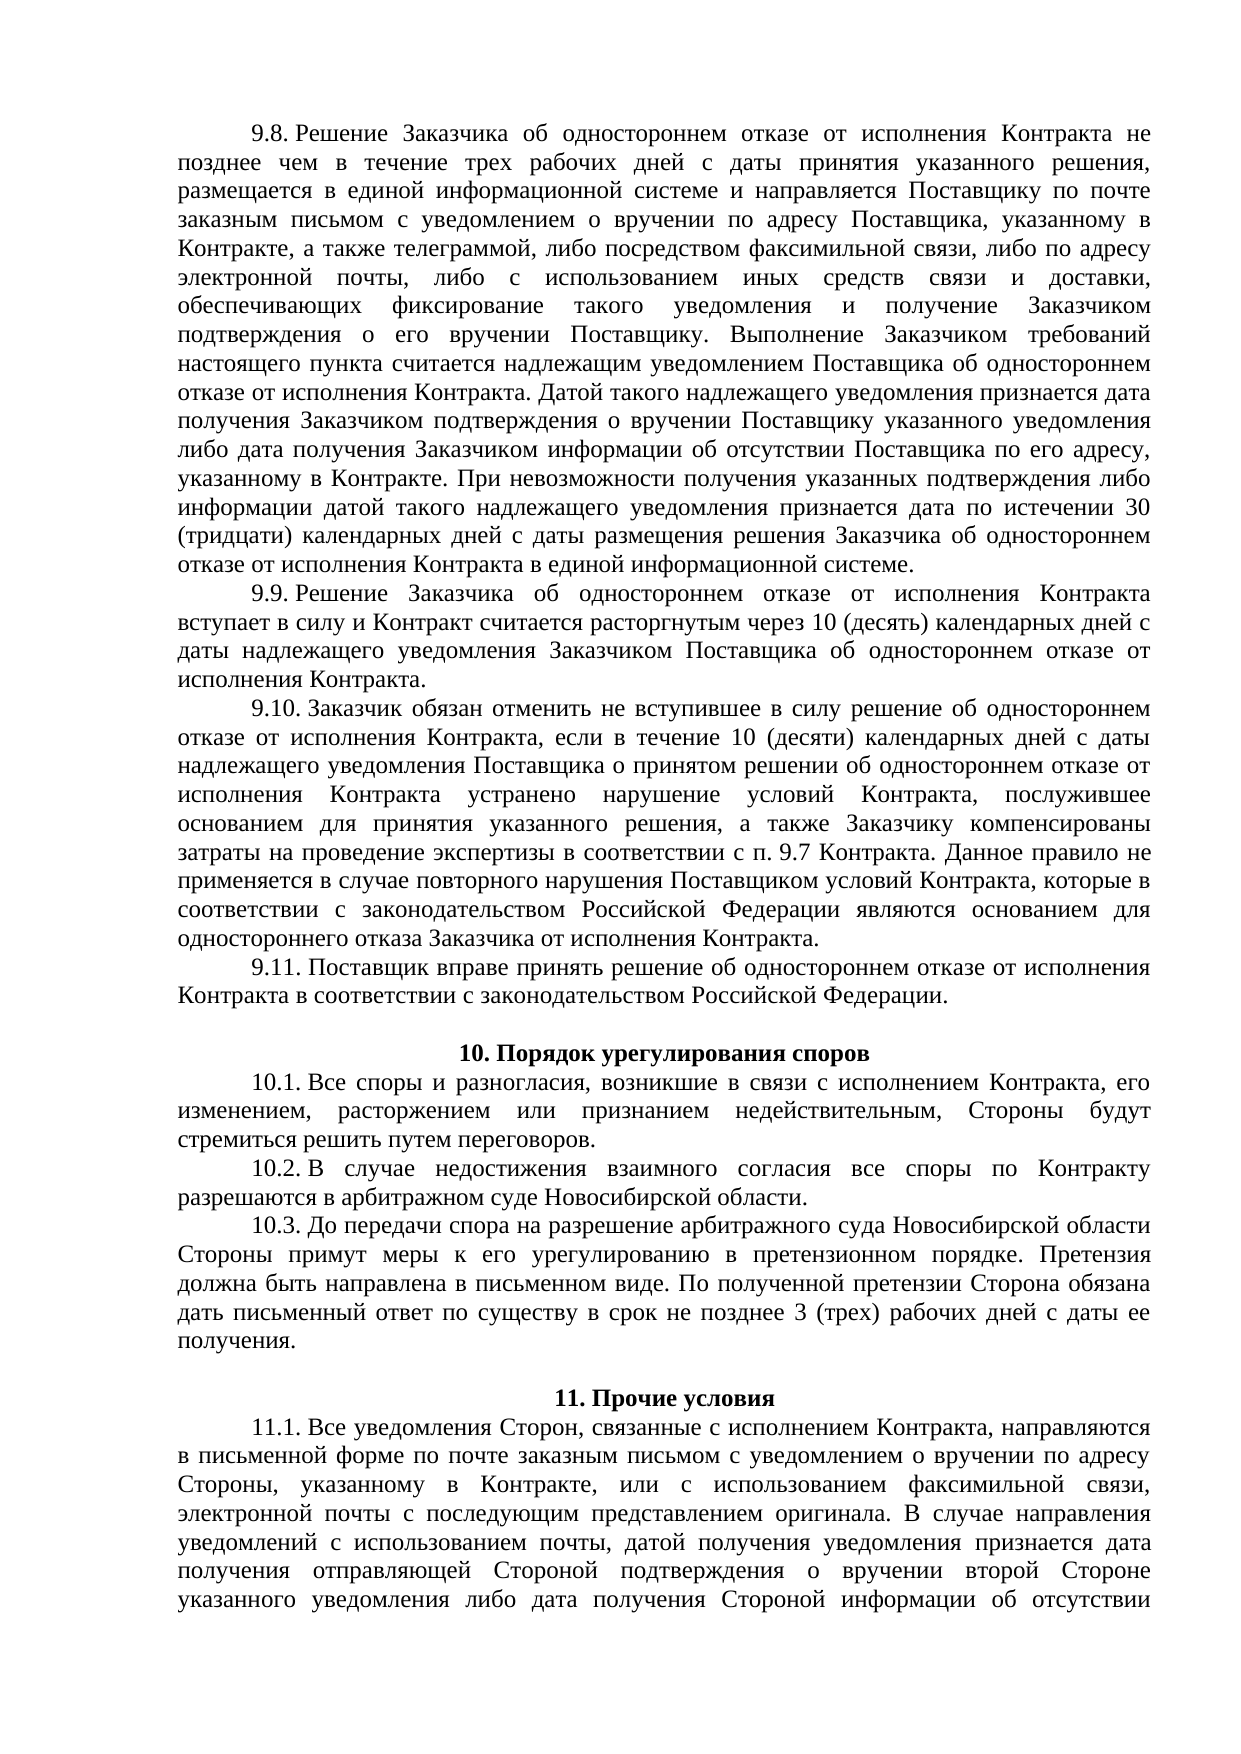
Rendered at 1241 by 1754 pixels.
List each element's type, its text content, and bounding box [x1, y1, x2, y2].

text 9.11. Поставщик вправе принять решение об одностороннем отказе от исполнения Контракта в соответствии с законодательством Российской Федерации. [177, 952, 1152, 1009]
text 9.9. Решение Заказчика об одностороннем отказе от исполнения Контракта вступает в силу и Контракт считается расторгнутым через 10 (десять) календарных дней с даты надлежащего уведомления Заказчиком Поставщика об одностороннем отказе от исполнения Контракта. [177, 578, 1152, 693]
text 10.3. До передачи спора на разрешение арбитражного суда Новосибирской области Стороны примут меры к его урегулированию в претензионном порядке. Претензия должна быть направлена в письменном виде. По полученной претензии Сторона обязана дать письменный ответ по существу в срок не позднее 3 (трех) рабочих дней с даты ее получения. [177, 1211, 1152, 1354]
text 10. Порядок урегулирования споров [177, 1038, 1152, 1067]
text 10.2. В случае недостижения взаимного согласия все споры по Контракту разрешаются в арбитражном суде Новосибирской области. [177, 1153, 1152, 1211]
text 9.10. Заказчик обязан отменить не вступившее в силу решение об одностороннем отказе от исполнения Контракта, если в течение 10 (десяти) календарных дней с даты надлежащего уведомления Поставщика о принятом решении об одностороннем отказе от исполнения Контракта устранено нарушение условий Контракта, послужившее основанием для принятия указанного решения, а также Заказчику компенсированы затраты на проведение экспертизы в соответствии с п. 9.7 Контракта. Данное правило не применяется в случае повторного нарушения Поставщиком условий Контракта, которые в соответствии с законодательством Российской Федерации являются основанием для одностороннего отказа Заказчика от исполнения Контракта. [177, 693, 1152, 952]
text 9.8. Решение Заказчика об одностороннем отказе от исполнения Контракта не позднее чем в течение трех рабочих дней с даты принятия указанного решения, размещается в единой информационной системе и направляется Поставщику по почте заказным письмом с уведомлением о вручении по адресу Поставщика, указанному в Контракте, а также телеграммой, либо посредством факсимильной связи, либо по адресу электронной почты, либо с использованием иных средств связи и доставки, обеспечивающих фиксирование такого уведомления и получение Заказчиком подтверждения о его вручении Поставщику. Выполнение Заказчиком требований настоящего пункта считается надлежащим уведомлением Поставщика об одностороннем отказе от исполнения Контракта. Датой такого надлежащего уведомления признается дата получения Заказчиком подтверждения о вручении Поставщику указанного уведомления либо дата получения Заказчиком информации об отсутствии Поставщика по его адресу, указанному в Контракте. При невозможности получения указанных подтверждения либо информации датой такого надлежащего уведомления признается дата по истечении 30 (тридцати) календарных дней с даты размещения решения Заказчика об одностороннем отказе от исполнения Контракта в единой информационной системе. [177, 118, 1152, 578]
text 10.1. Все споры и разногласия, возникшие в связи с исполнением Контракта, его изменением, расторжением или признанием недействительным, Стороны будут стремиться решить путем переговоров. [177, 1067, 1152, 1153]
text 11. Прочие условия [177, 1383, 1152, 1412]
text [177, 1412, 1152, 1613]
